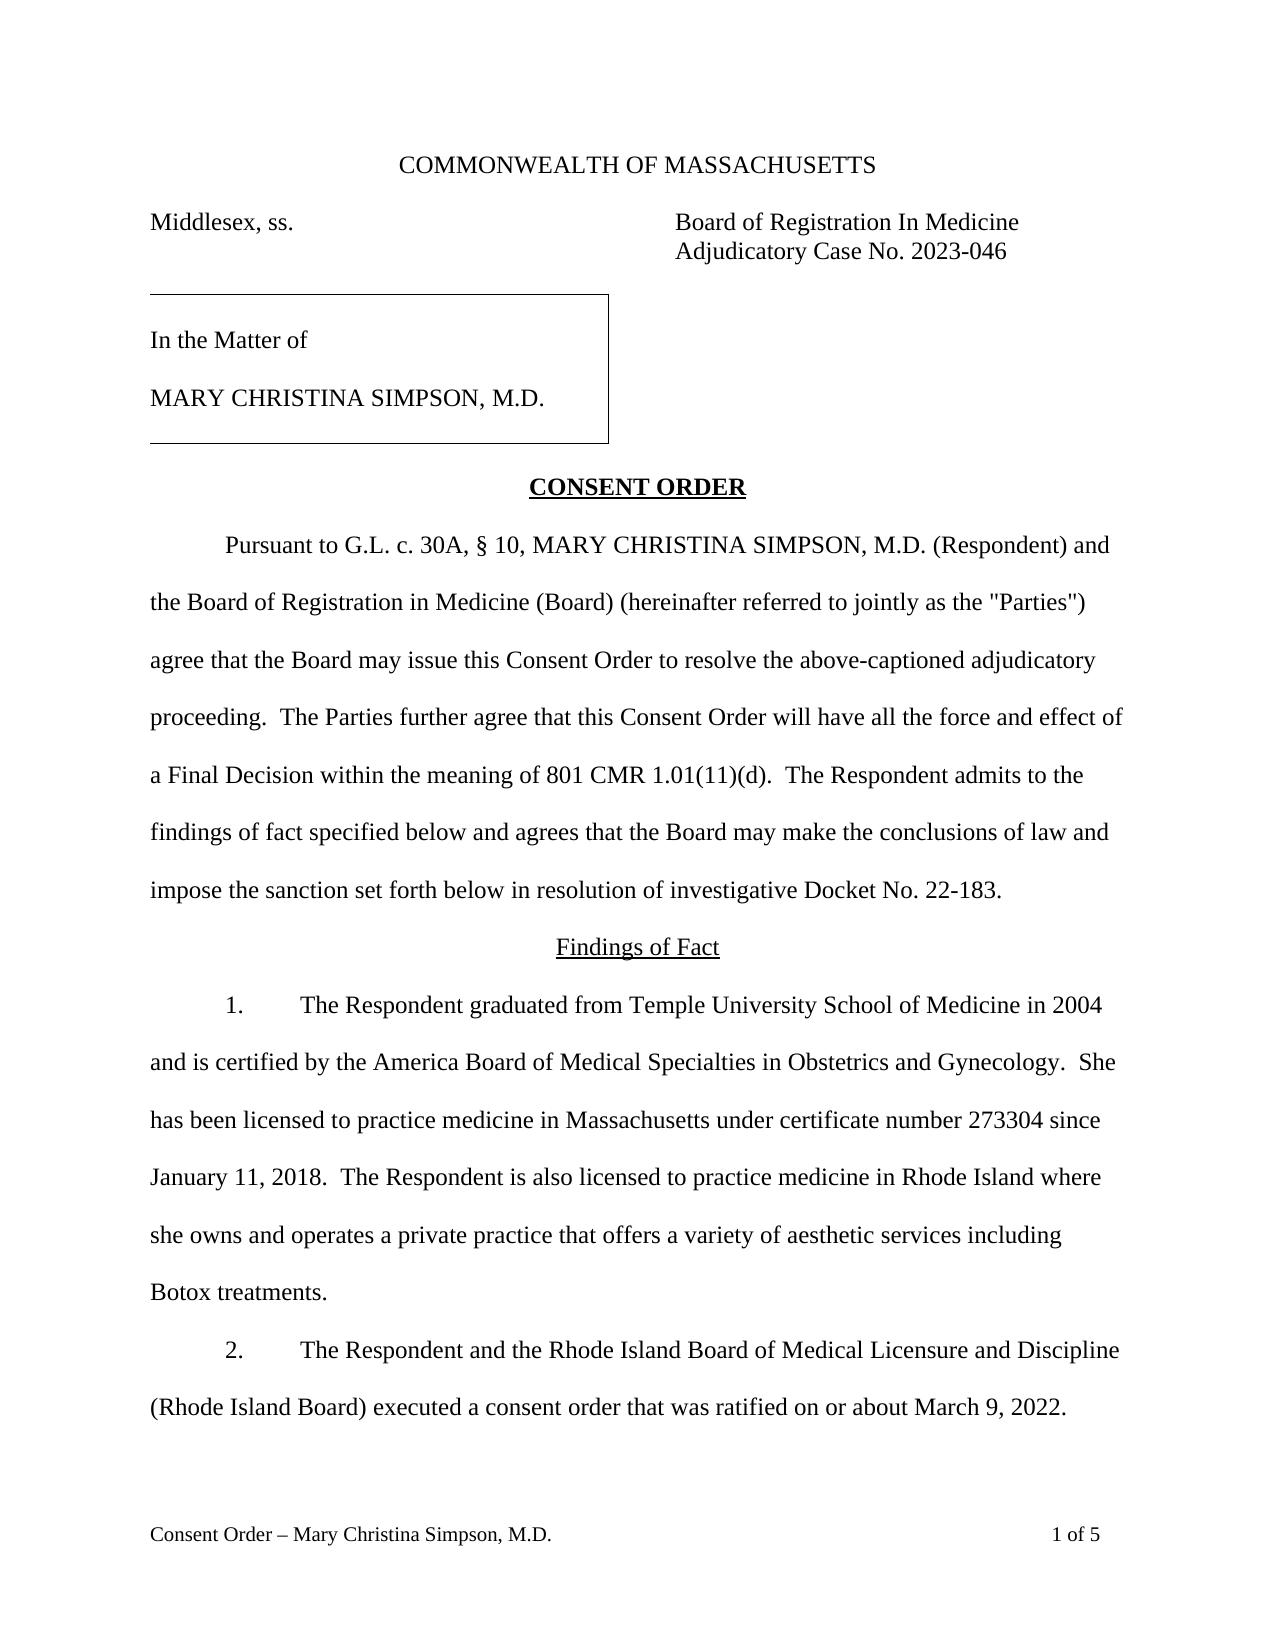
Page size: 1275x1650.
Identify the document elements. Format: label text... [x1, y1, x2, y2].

text Pursuant to G.L. c. 30A, § 10, MaRY CHRISTINA SIMPSON, M.D. (Respondent) and the Board of Registration in Medicine (Board) (hereinafter referred to jointly as the "Parties") agree that the Board may issue this Consent Order to resolve the above-captioned adjudicatory proceeding. The Parties further agree that this Consent Order will have all the force and effect of a Final Decision within the meaning of 801 CMR 1.01(11)(d). The Respondent admits to the findings of fact specified below and agrees that the Board may make the conclusions of law and impose the sanction set forth below in resolution of investigative Docket No. 22-183. [150, 530, 1125, 904]
text MaRY CHRISTINA SIMPSON, M.D. [150, 380, 608, 412]
text In the Matter of [150, 322, 608, 354]
text Findings of Fact [150, 932, 1125, 961]
text Adjudicatory Case No. 2023-046 [150, 236, 1125, 294]
list The Respondent and the Rhode Island Board of Medical Licensure and Discipline (Rhode Island Board) executed a consent order that was ratified on or about March 9, 2022. [150, 1335, 1125, 1421]
text CONSENT ORDER [150, 472, 1125, 501]
list The Respondent graduated from Temple University School of Medicine in 2004 and is certified by the America Board of Medical Specialties in Obstetrics and Gynecology. She has been licensed to practice medicine in Massachusetts under certificate number 273304 since January 11, 2018. The Respondent is also licensed to practice medicine in Rhode Island where she owns and operates a private practice that offers a variety of aesthetic services including Botox treatments. [150, 990, 1125, 1306]
text Middlesex, ss. Board of Registration In Medicine [150, 207, 1125, 236]
text COMMONWEALTH OF MASSACHUSETTS [150, 150, 1125, 179]
